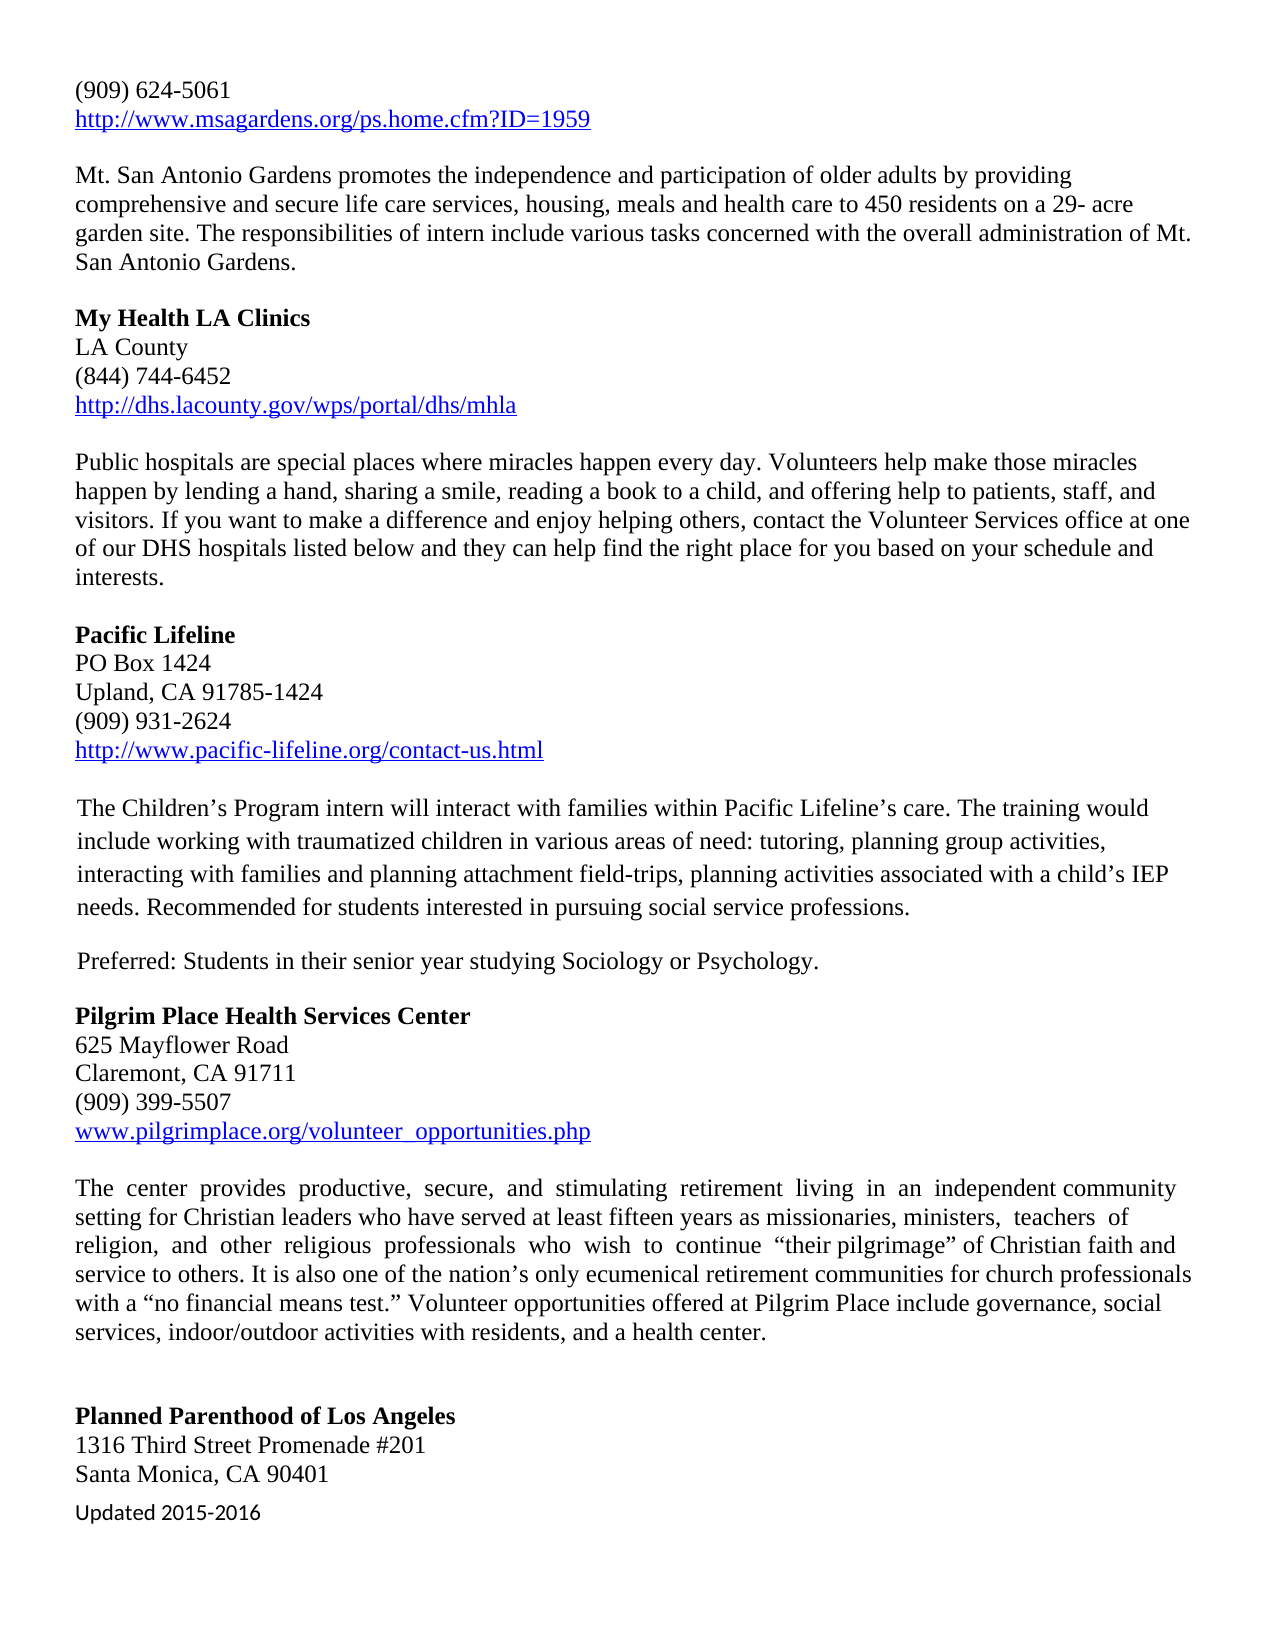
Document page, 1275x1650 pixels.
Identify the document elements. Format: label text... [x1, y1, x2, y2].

text 625 Mayflower Road [75, 1030, 1200, 1058]
text http://www.pacific-lifeline.org/contact-us.html [75, 735, 1200, 763]
text http://www.msagardens.org/ps.home.cfm?ID=1959 [75, 104, 1200, 132]
text Claremont, CA 91711 [75, 1058, 1200, 1087]
table_header The Children’s Program intern will interact with families within Pacific Lifeline’s care. The training would include working with traumatized children in various areas of need: tutoring, planning group activities, interacting with families and planning attachment field-trips, planning activities associated with a child’s IEP needs. Recommended for students interested in pursuing social service professions. Preferred: Students in their senior year studying Sociology or Psychology. [75, 792, 1212, 1001]
text Upland, CA 91785-1424 [75, 677, 1200, 706]
text 1316 Third Street Promenade #201 [75, 1430, 1200, 1459]
text (909) 931-2624 [75, 706, 1200, 735]
text Santa Monica, CA 90401 [75, 1459, 1200, 1488]
text My Health LA Clinics [75, 303, 1200, 332]
text Pacific Lifeline [75, 620, 1200, 648]
text www.pilgrimplace.org/volunteer_opportunities.php [75, 1116, 1200, 1145]
text (909) 399-5507 [75, 1087, 1200, 1116]
text http://dhs.lacounty.gov/wps/portal/dhs/mhla [75, 390, 1200, 418]
text Mt. San Antonio Gardens promotes the independence and participation of older adults by providing comprehensive and secure life care services, housing, meals and health care to 450 residents on a 29- acre garden site. The responsibilities of intern include various tasks concerned with the overall administration of Mt. San Antonio Gardens. [75, 161, 1200, 276]
text (909) 624-5061 [75, 75, 1200, 104]
text LA County [75, 332, 1200, 361]
text Pilgrim Place Health Services Center [75, 1001, 1200, 1030]
text Public hospitals are special places where miracles happen every day. Volunteers help make those miracles happen by lending a hand, sharing a smile, reading a book to a child, and offering help to patients, staff, and visitors. If you want to make a difference and enjoy helping others, contact the Volunteer Services office at one of our DHS hospitals listed below and they can help find the right place for you based on your schedule and interests. [75, 447, 1200, 591]
text Planned Parenthood of Los Angeles [75, 1401, 1200, 1430]
text (844) 744-6452 [75, 361, 1200, 390]
text The center provides productive, secure, and stimulating retirement living in an independent community setting for Christian leaders who have served at least fifteen years as missionaries, ministers, teachers of religion, and other religious professionals who wish to continue “their pilgrimage” of Christian faith and service to others. It is also one of the nation’s only ecumenical retirement communities for church professionals with a “no financial means test.” Volunteer opportunities offered at Pilgrim Place include governance, social services, indoor/outdoor activities with residents, and a health center. [75, 1173, 1200, 1345]
text PO Box 1424 [75, 648, 1200, 677]
